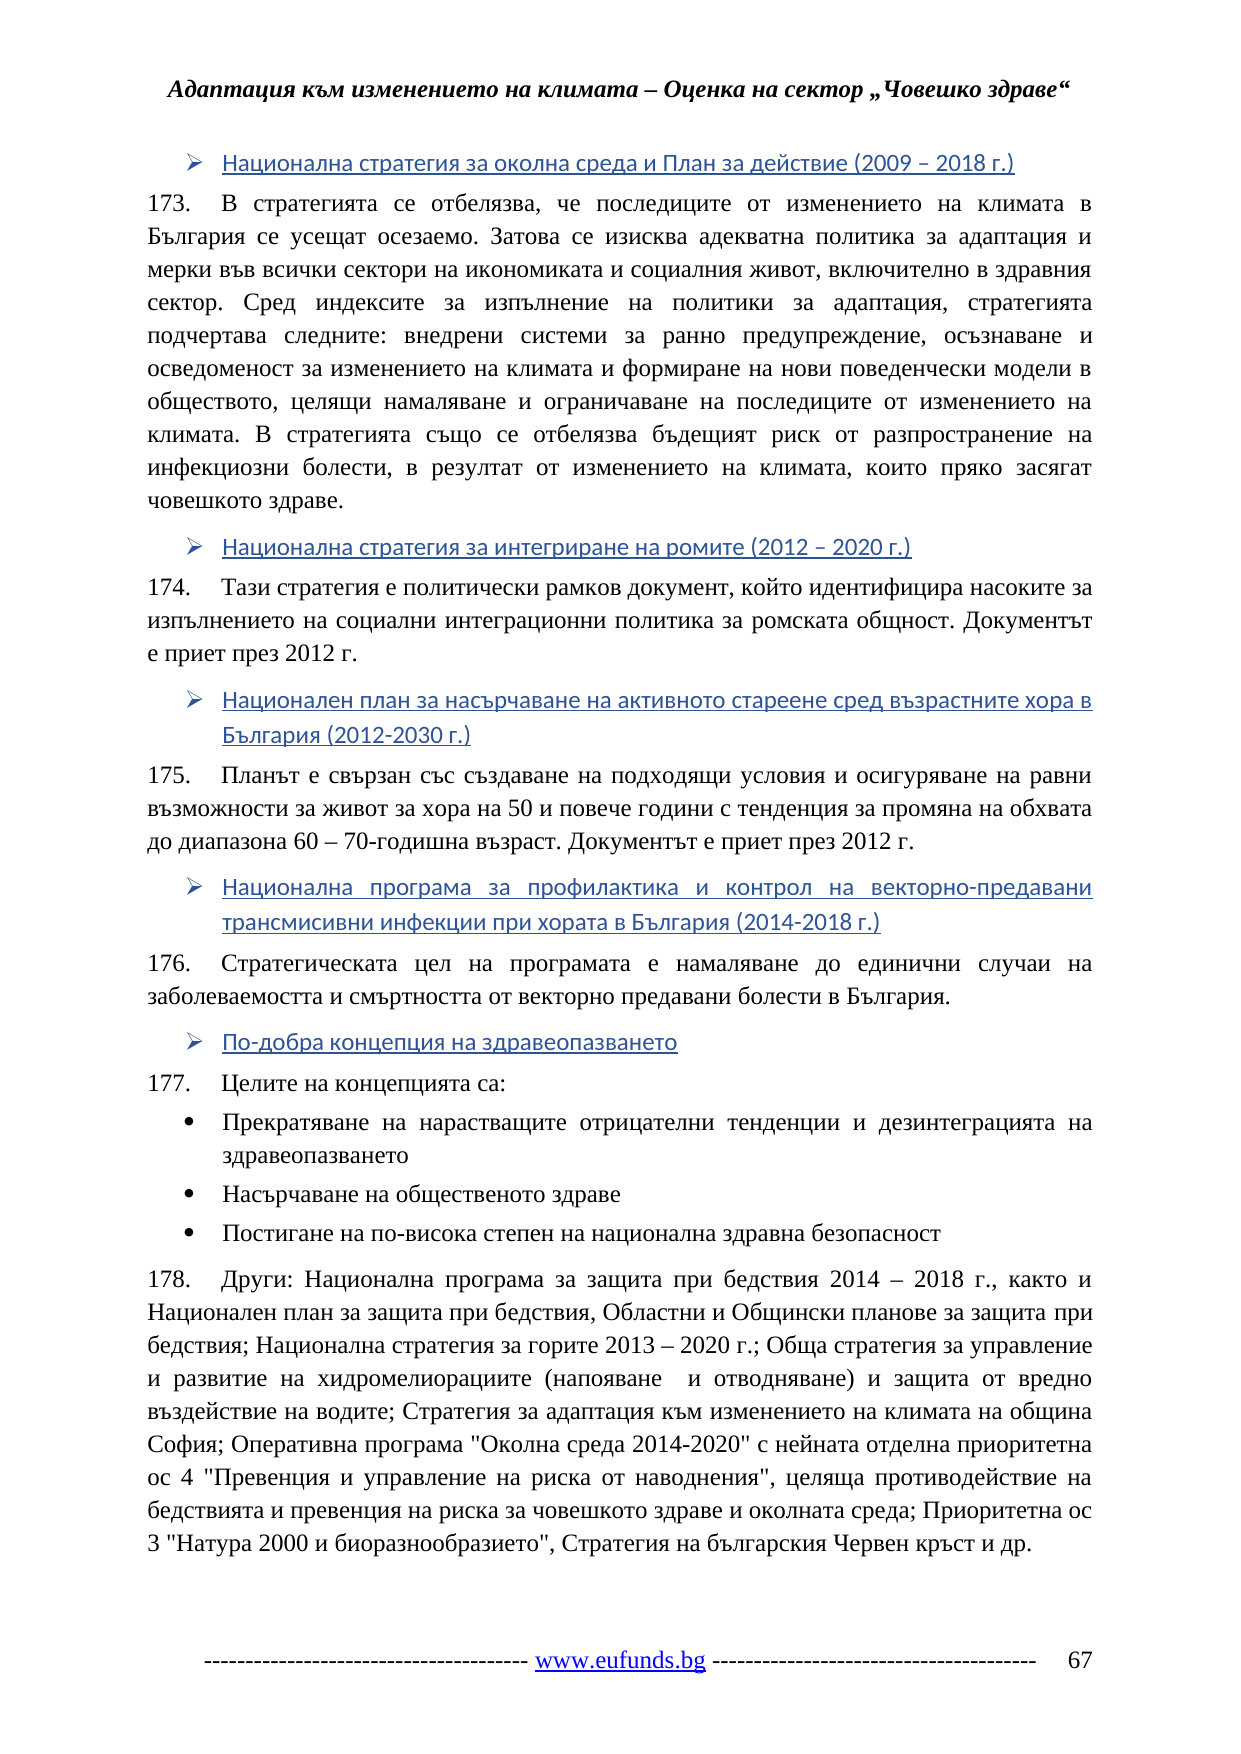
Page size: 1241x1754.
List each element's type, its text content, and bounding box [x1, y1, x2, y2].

subtitle По-добра концепция на здравеопазването [184, 1026, 1093, 1057]
text Планът е свързан със създаване на подходящи условия и осигуряване на равни възможности за живот за хора на 50 и повече години с тенденция за промяна на обхвата до диапазона 60 – 70-годишна възраст. Документът е приет през 2012 г. [147, 760, 1093, 855]
subtitle Национална стратегия за околна среда и План за действие (2009 – 2018 г.) [184, 147, 1093, 177]
subtitle Национална програма за профилактика и контрол на векторно-предавани трансмисивни инфекции при хората в България (2014-2018 г.) [184, 872, 1093, 937]
list Постигане на по-висока степен на национална здравна безопасност [184, 1218, 1093, 1247]
list Прекратяване на нарастващите отрицателни тенденции и дезинтеграцията на здравеопазването [184, 1107, 1093, 1169]
subtitle Национална стратегия за интегриране на ромите (2012 – 2020 г.) [184, 531, 1093, 561]
text Целите на концепцията са: [147, 1068, 1093, 1096]
text Тази стратегия е политически рамков документ, който идентифицира насоките за изпълнението на социални интеграционни политика за ромската общност. Документът е приет през 2012 г. [147, 572, 1093, 667]
list Насърчаване на общественото здраве [184, 1179, 1093, 1208]
text В стратегията се отбелязва, че последиците от изменението на климата в България се усещат осезаемо. Затова се изисква адекватна политика за адаптация и мерки във всички сектори на икономиката и социалния живот, включително в здравния сектор. Сред индексите за изпълнение на политики за адаптация, стратегията подчертава следните: внедрени системи за ранно предупреждение, осъзнаване и осведоменост за изменението на климата и формиране на нови поведенчески модели в обществото, целящи намаляване и ограничаване на последиците от изменението на климата. В стратегията също се отбелязва бъдещият риск от разпространение на инфекциозни болести, в резултат от изменението на климата, които пряко засягат човешкото здраве. [147, 188, 1093, 514]
subtitle Национален план за насърчаване на активното стареене сред възрастните хора в България (2012-2030 г.) [184, 684, 1093, 749]
text Стратегическата цел на програмата е намаляване до единични случаи на заболеваемостта и смъртността от векторно предавани болести в България. [147, 948, 1093, 1009]
text Други: Национална програма за защита при бедствия 2014 – 2018 г., както и Национален план за защита при бедствия, Областни и Общински планове за защита при бедствия; Национална стратегия за горите 2013 – 2020 г.; Обща стратегия за управление и развитие на хидромелиорациите (напояване и отводняване) и защита от вредно въздействие на водите; Стратегия за адаптация към изменението на климата на община София; Oперативна програма "Околна среда 2014-2020" с нейната отделна приоритетна ос 4 "Превенция и управление на риска от наводнения", целяща противодействие на бедствията и превенция на риска за човешкото здраве и околната среда; Приоритетна ос 3 "Натура 2000 и биоразнообразието", Стратегия на българския Червен кръст и др. [147, 1264, 1093, 1557]
